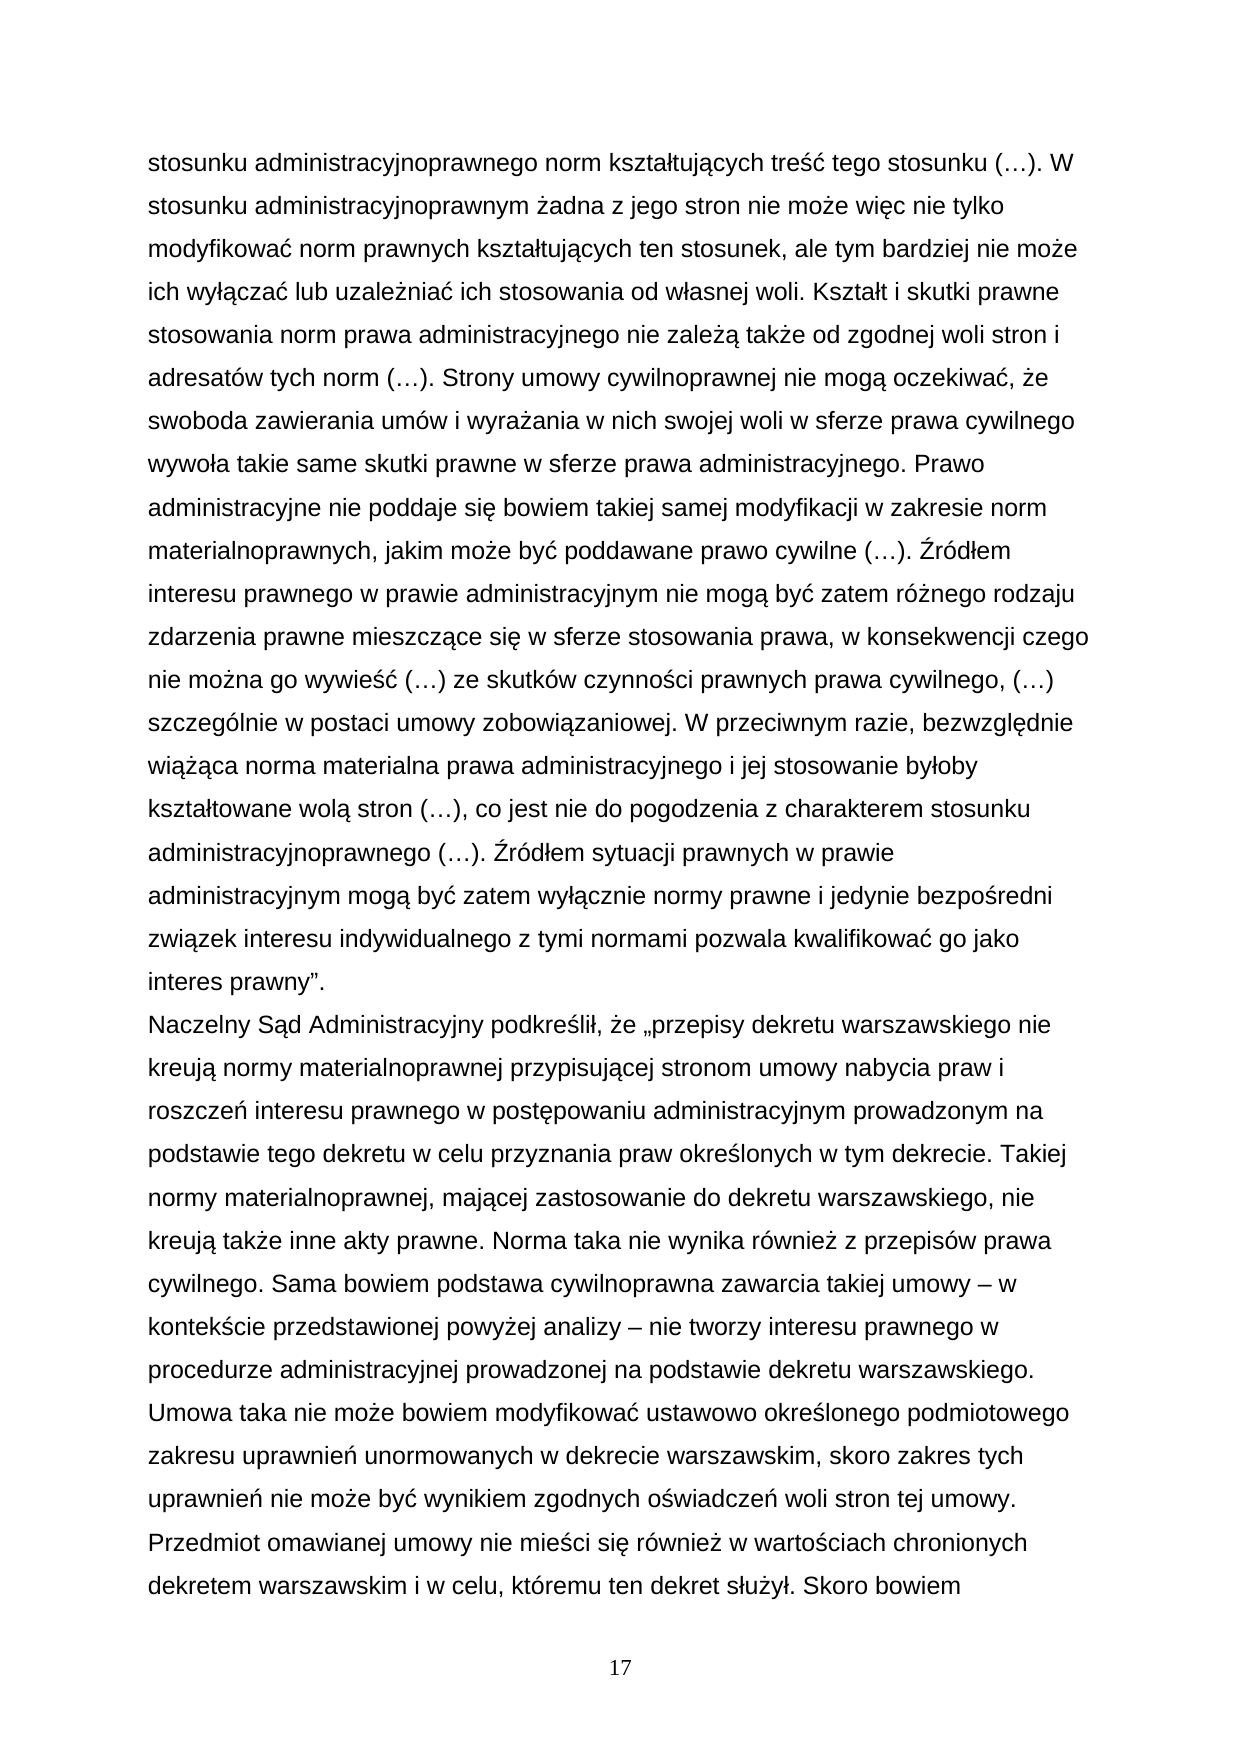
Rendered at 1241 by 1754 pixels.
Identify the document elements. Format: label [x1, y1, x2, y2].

text [148, 148, 1093, 996]
text [148, 1010, 1093, 1599]
